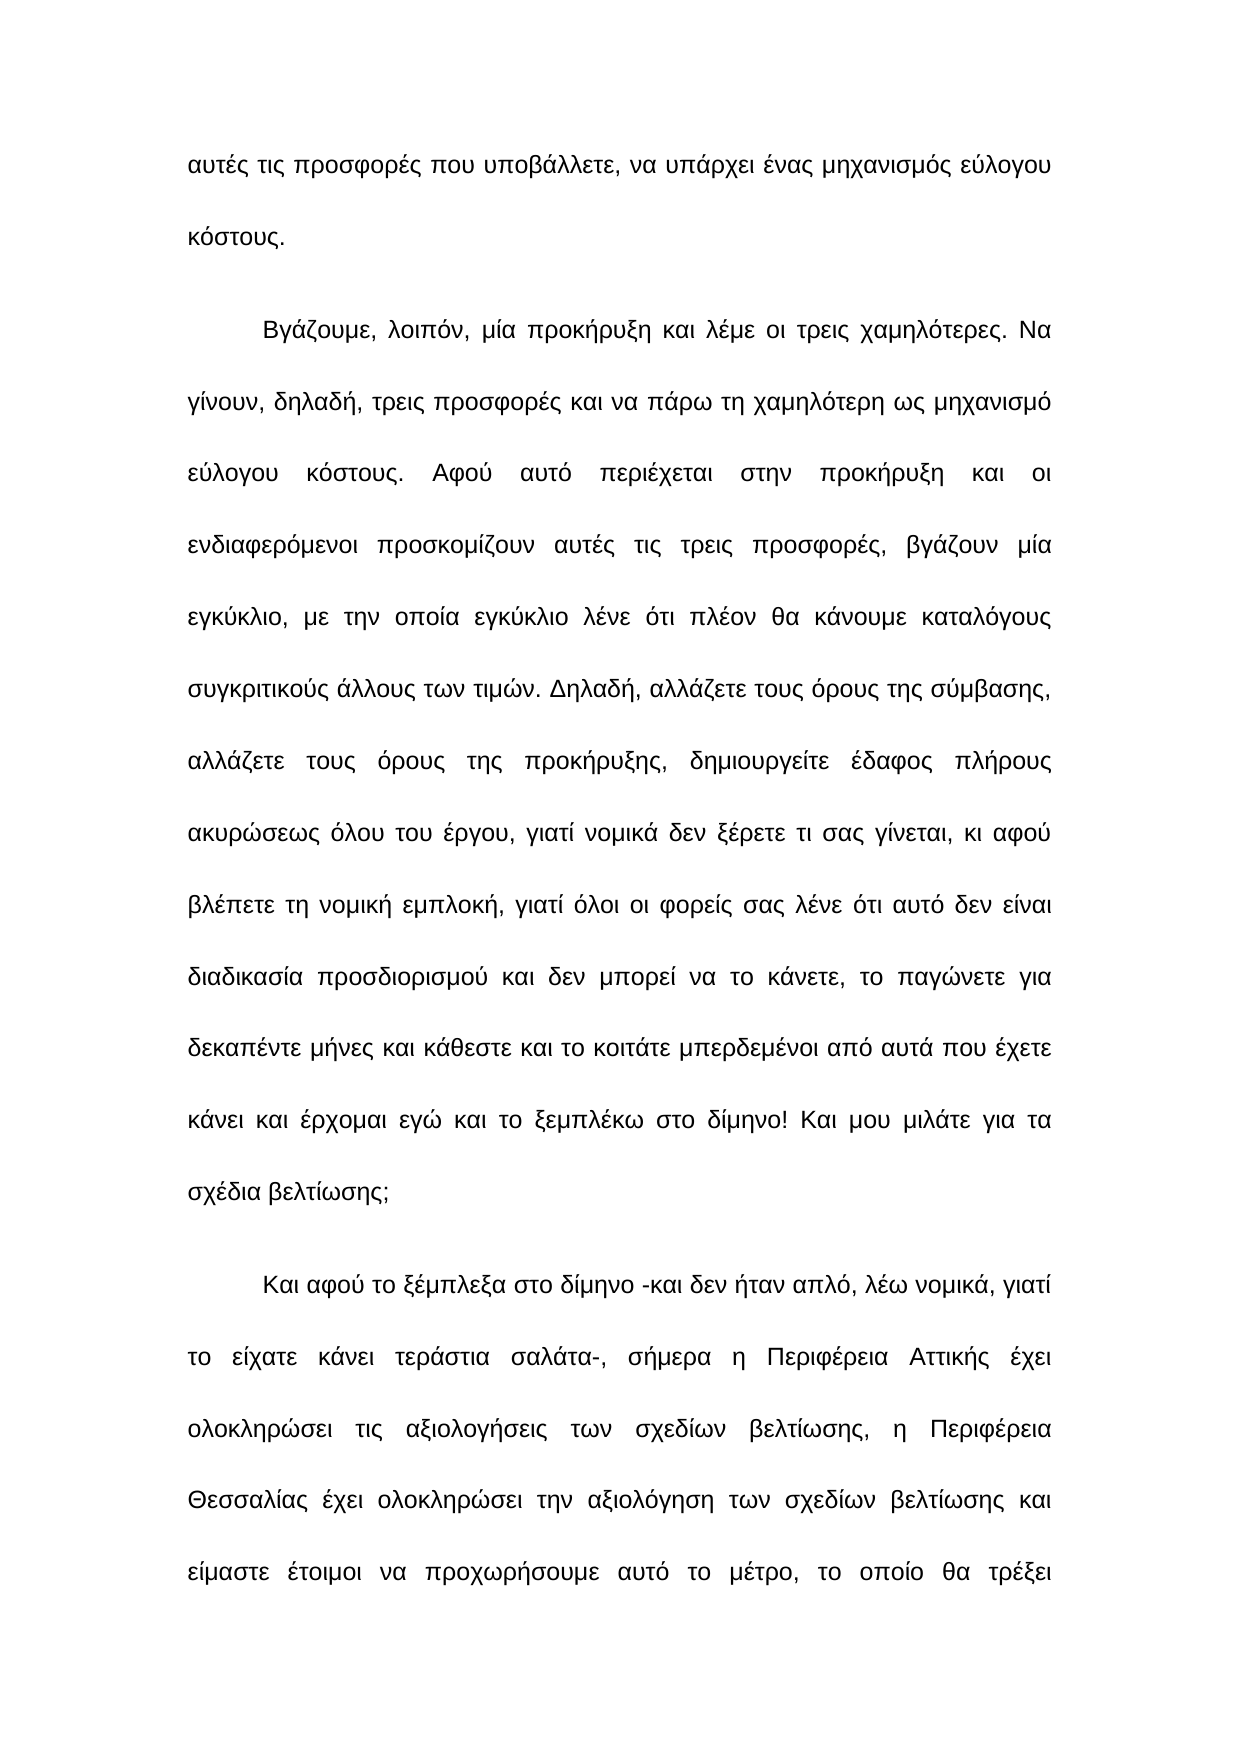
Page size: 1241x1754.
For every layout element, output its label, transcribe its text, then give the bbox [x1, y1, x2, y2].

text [187, 1270, 1053, 1586]
text Βγάζουμε, λοιπόν, μία προκήρυξη και λέμε οι τρεις χαμηλότερες. Να γίνουν, δηλαδή, τρεις προσφορές και να πάρω τη χαμηλότερη ως μηχανισμό εύλογου κόστους. Αφού αυτό περιέχεται στην προκήρυξη και οι ενδιαφερόμενοι προσκομίζουν αυτές τις τρεις προσφορές, βγάζουν μία εγκύκλιο, με την οποία εγκύκλιο λένε ότι πλέον θα κάνουμε καταλόγους συγκριτικούς άλλους των τιμών. Δηλαδή, αλλάζετε τους όρους της σύμβασης, αλλάζετε τους όρους της προκήρυξης, δημιουργείτε έδαφος πλήρους ακυρώσεως όλου του έργου, γιατί νομικά δεν ξέρετε τι σας γίνεται, κι αφού βλέπετε τη νομική εμπλοκή, γιατί όλοι οι φορείς σας λένε ότι αυτό δεν είναι διαδικασία προσδιορισμού και δεν μπορεί να το κάνετε, το παγώνετε για δεκαπέντε μήνες και κάθεστε και το κοιτάτε μπερδεμένοι από αυτά που έχετε κάνει και έρχομαι εγώ και το ξεμπλέκω στο δίμηνο! Και μου μιλάτε για τα σχέδια βελτίωσης; [187, 314, 1053, 1206]
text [187, 150, 1053, 251]
